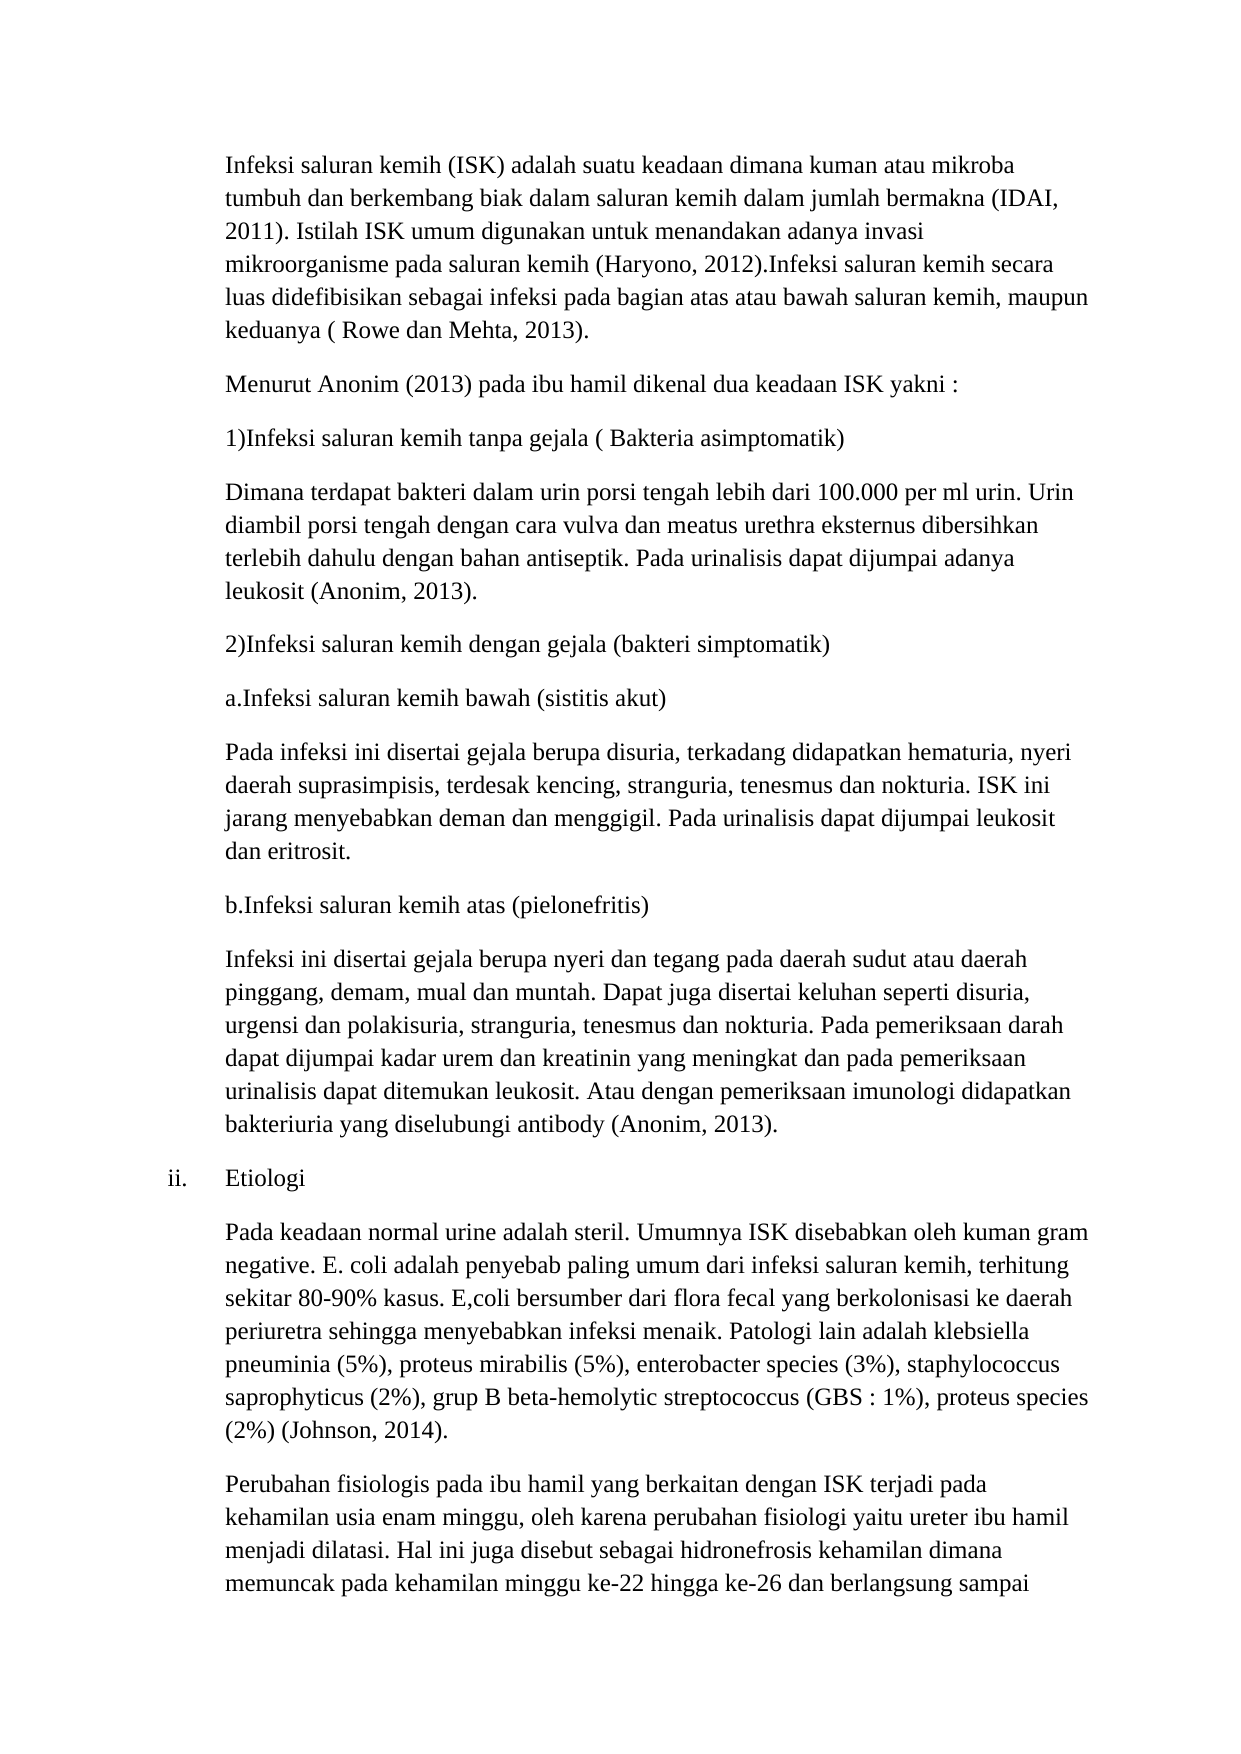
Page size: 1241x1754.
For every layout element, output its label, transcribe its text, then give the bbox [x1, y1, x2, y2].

list Etiologi [187, 1163, 1090, 1192]
text 2)Infeksi saluran kemih dengan gejala (bakteri simptomatik) [225, 629, 1090, 658]
text Menurut Anonim (2013) pada ibu hamil dikenal dua keadaan ISK yakni : [225, 369, 1090, 398]
text Dimana terdapat bakteri dalam urin porsi tengah lebih dari 100.000 per ml urin. Urin diambil porsi tengah dengan cara vulva dan meatus urethra eksternus dibersihkan terlebih dahulu dengan bahan antiseptik. Pada urinalisis dapat dijumpai adanya leukosit (Anonim, 2013). [225, 477, 1090, 604]
text Pada infeksi ini disertai gejala berupa disuria, terkadang didapatkan hematuria, nyeri daerah suprasimpisis, terdesak kencing, stranguria, tenesmus dan nokturia. ISK ini jarang menyebabkan deman dan menggigil. Pada urinalisis dapat dijumpai leukosit dan eritrosit. [225, 737, 1090, 865]
text b.Infeksi saluran kemih atas (pielonefritis) [225, 890, 1090, 919]
text Infeksi saluran kemih (ISK) adalah suatu keadaan dimana kuman atau mikroba tumbuh dan berkembang biak dalam saluran kemih dalam jumlah bermakna (IDAI, 2011). Istilah ISK umum digunakan untuk menandakan adanya invasi mikroorganisme pada saluran kemih (Haryono, 2012).Infeksi saluran kemih secara luas didefibisikan sebagai infeksi pada bagian atas atau bawah saluran kemih, maupun keduanya ( Rowe dan Mehta, 2013). [225, 150, 1090, 344]
text Pada keadaan normal urine adalah steril. Umumnya ISK disebabkan oleh kuman gram negative. E. coli adalah penyebab paling umum dari infeksi saluran kemih, terhitung sekitar 80-90% kasus. E,coli bersumber dari flora fecal yang berkolonisasi ke daerah periuretra sehingga menyebabkan infeksi menaik. Patologi lain adalah klebsiella pneuminia (5%), proteus mirabilis (5%), enterobacter species (3%), staphylococcus saprophyticus (2%), grup B beta-hemolytic streptococcus (GBS : 1%), proteus species (2%) (Johnson, 2014). [225, 1217, 1090, 1444]
text Infeksi ini disertai gejala berupa nyeri dan tegang pada daerah sudut atau daerah pinggang, demam, mual dan muntah. Dapat juga disertai keluhan seperti disuria, urgensi dan polakisuria, stranguria, tenesmus dan nokturia. Pada pemeriksaan darah dapat dijumpai kadar urem dan kreatinin yang meningkat dan pada pemeriksaan urinalisis dapat ditemukan leukosit. Atau dengan pemeriksaan imunologi didapatkan bakteriuria yang diselubungi antibody (Anonim, 2013). [225, 944, 1090, 1138]
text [225, 1469, 1090, 1597]
text 1)Infeksi saluran kemih tanpa gejala ( Bakteria asimptomatik) [225, 423, 1090, 452]
text a.Infeksi saluran kemih bawah (sistitis akut) [225, 683, 1090, 712]
